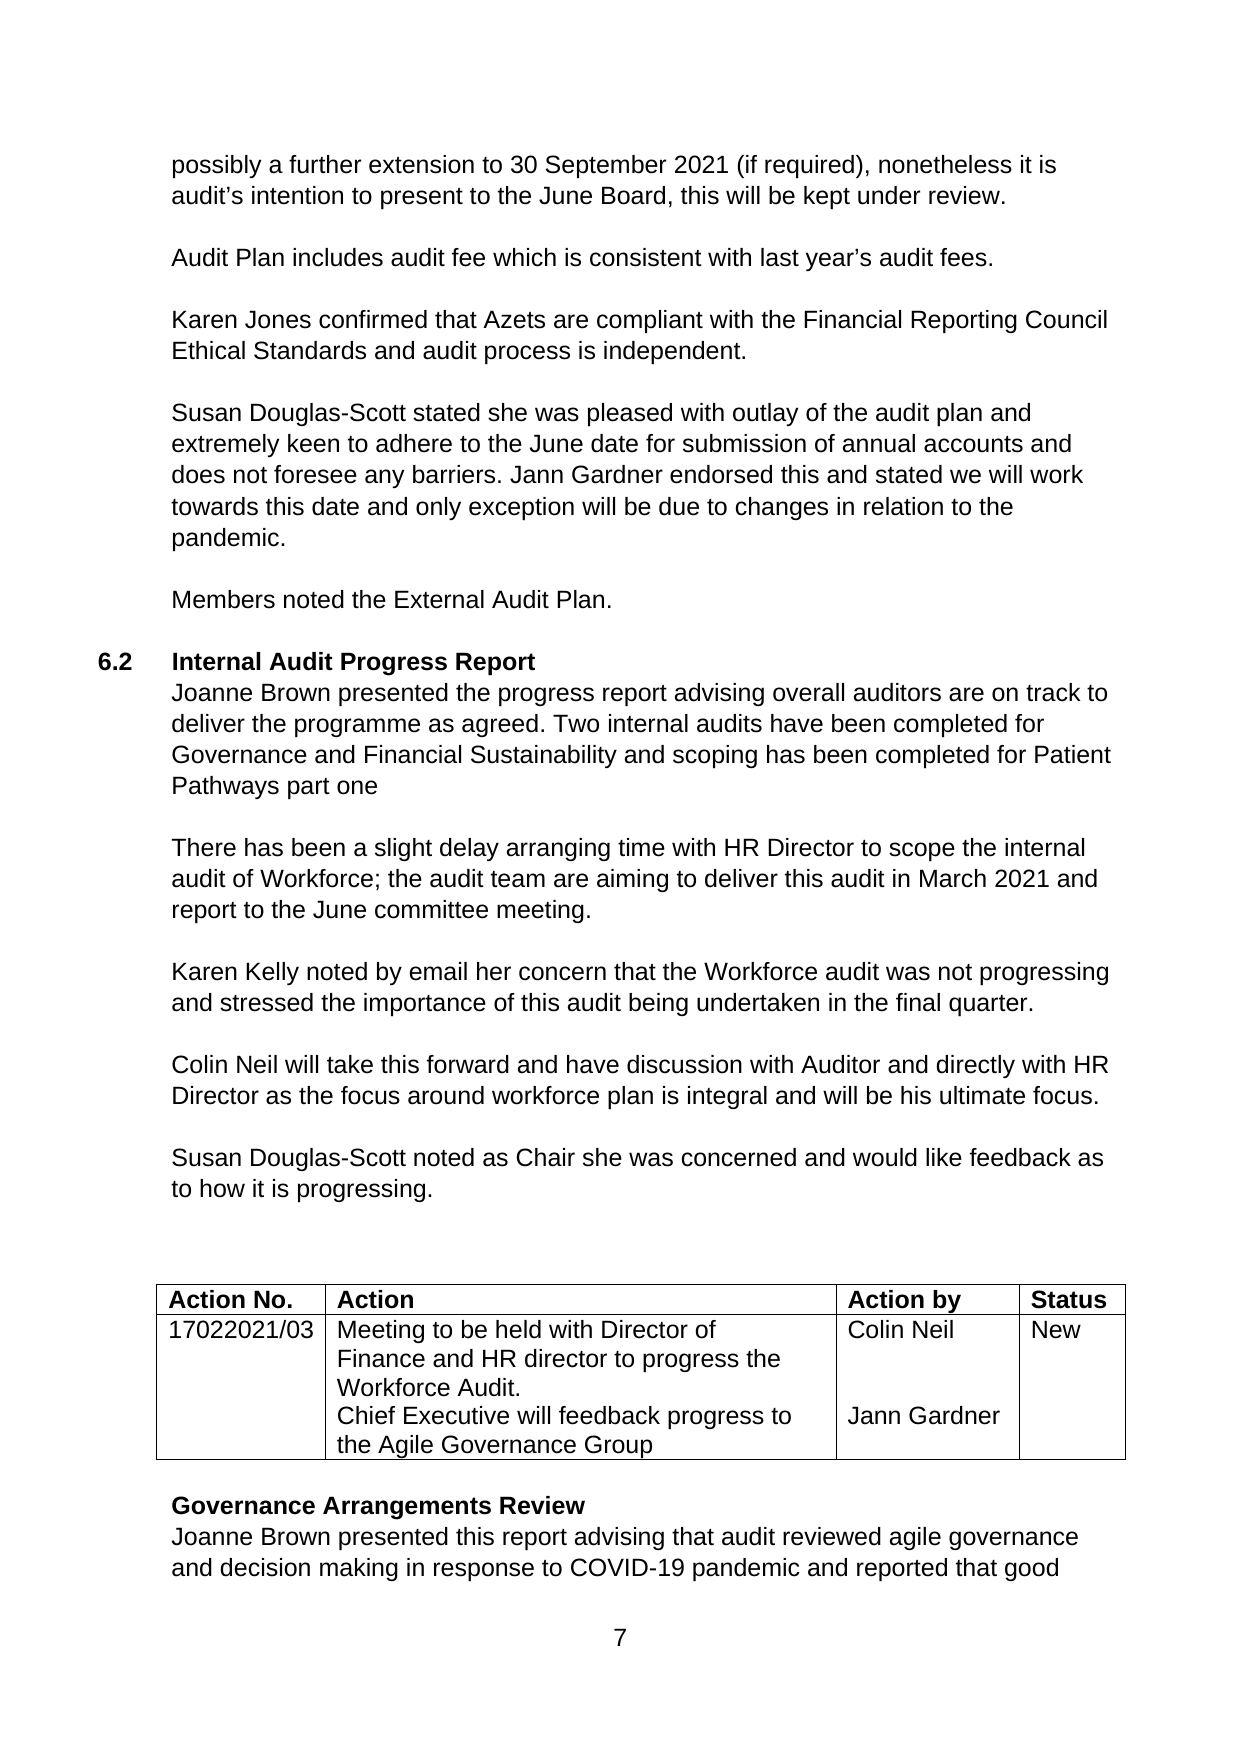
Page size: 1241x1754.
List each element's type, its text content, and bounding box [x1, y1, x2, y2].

table_cell Meeting to be held with Director of Finance and HR director to progress the Workforce Audit. Chief Executive will feedback progress to the Agile Governance Group [326, 1315, 836, 1459]
table_cell New [1020, 1315, 1125, 1459]
table_header Action [326, 1285, 836, 1314]
list 6.2 Internal Audit Progress Report Joanne Brown presented the progress report advising overall auditors are on track to deliver the programme as agreed. Two internal audits have been completed for Governance and Financial Sustainability and scoping has been completed for Patient Pathways part one There has been a slight delay arranging time with HR Director to scope the internal audit of Workforce; the audit team are aiming to deliver this audit in March 2021 and report to the June committee meeting. Karen Kelly noted by email her concern that the Workforce audit was not progressing and stressed the importance of this audit being undertaken in the final quarter. Colin Neil will take this forward and have discussion with Auditor and directly with HR Director as the focus around workforce plan is integral and will be his ultimate focus. Susan Douglas-Scott noted as Chair she was concerned and would like feedback as to how it is progressing. [98, 647, 1128, 1265]
table_header Status [1020, 1285, 1125, 1314]
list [98, 150, 1128, 644]
table_header Action No. [157, 1285, 325, 1314]
table_header Action by [837, 1285, 1019, 1314]
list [98, 1460, 1128, 1582]
table_cell Colin Neil Jann Gardner [837, 1315, 1019, 1459]
table_cell 17022021/03 [157, 1315, 325, 1459]
